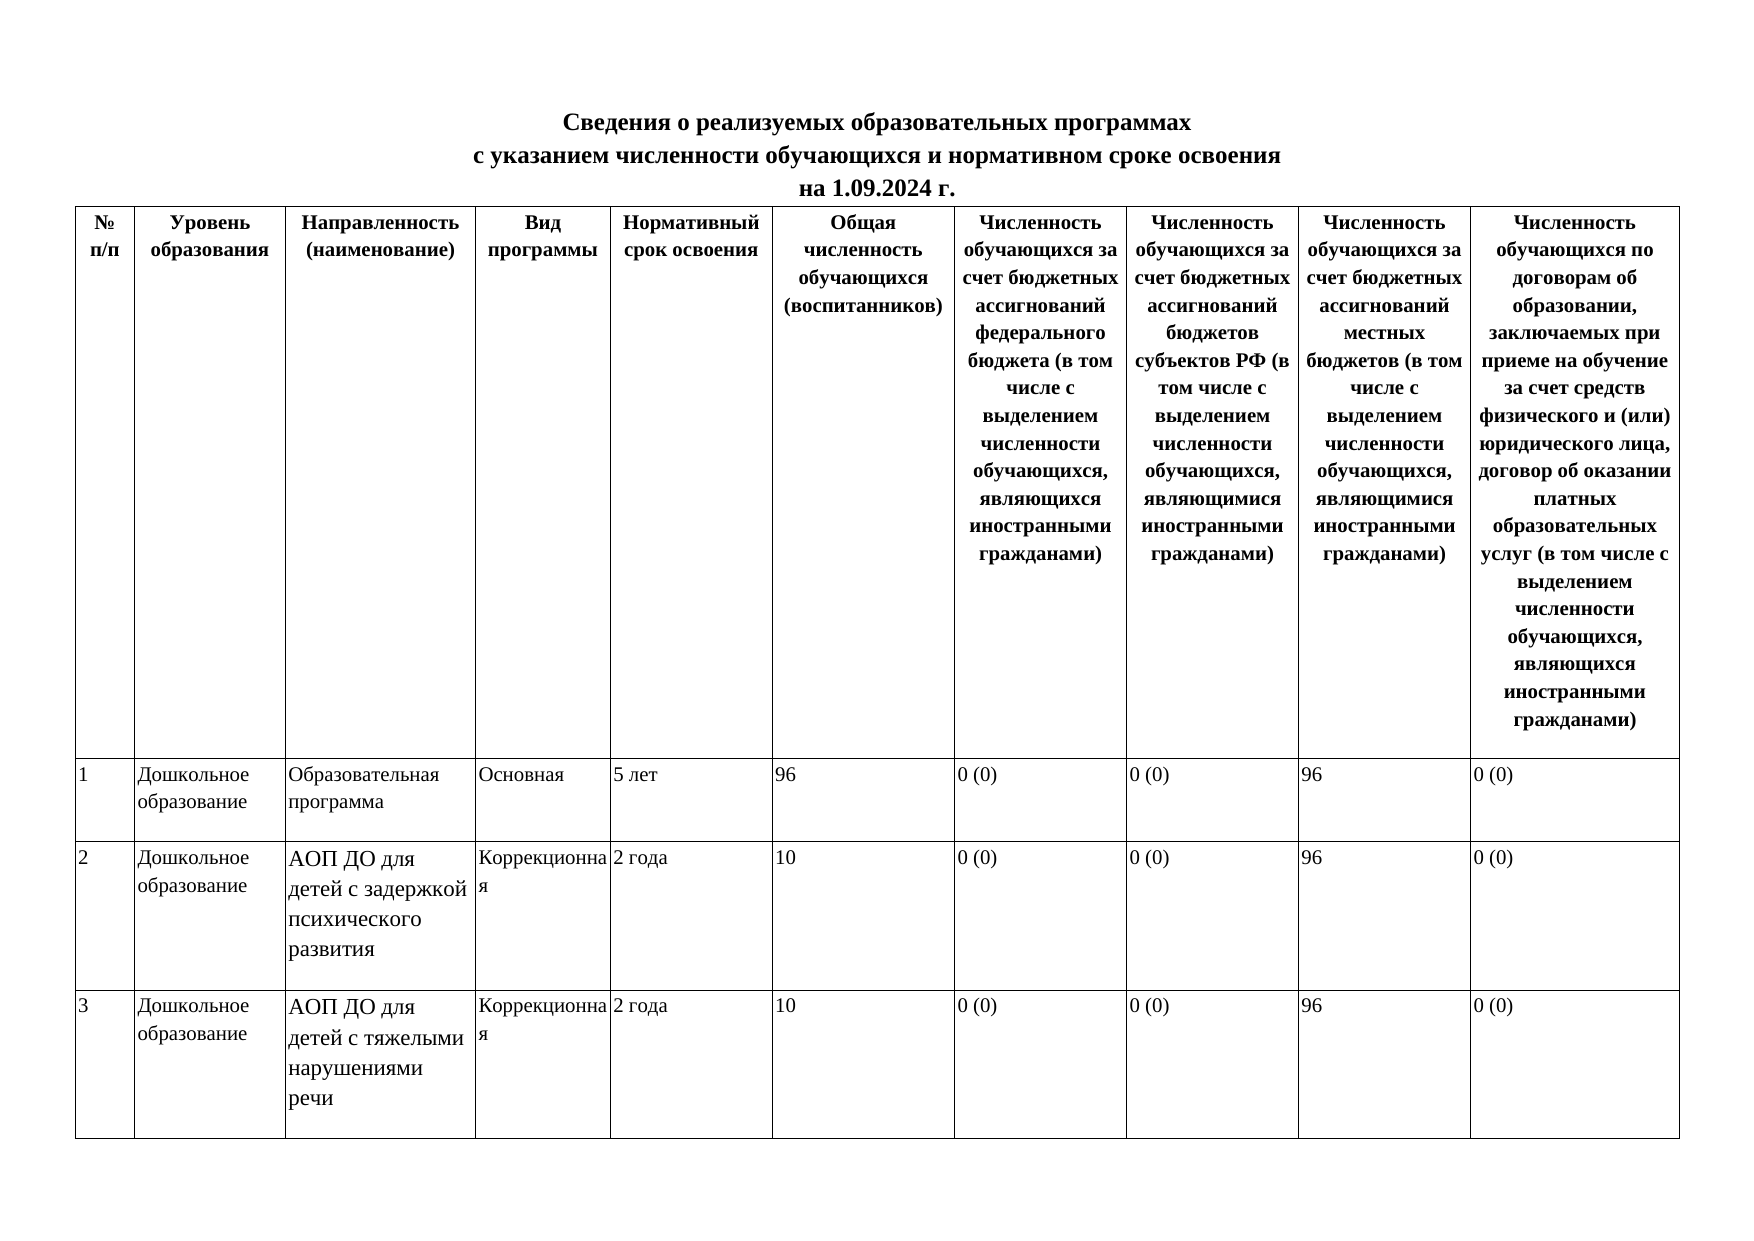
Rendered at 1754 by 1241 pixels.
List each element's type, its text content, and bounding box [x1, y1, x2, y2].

table_cell Дошкольное образование [135, 842, 285, 989]
table_header Нормативный срок освоения [611, 207, 772, 758]
table_cell 96 [1299, 991, 1470, 1138]
table_cell 0 (0) [955, 991, 1126, 1138]
table_cell АОП ДО для детей с задержкой психического развития [286, 842, 475, 989]
table_cell 96 [773, 759, 954, 841]
text Сведения о реализуемых образовательных программах [75, 107, 1679, 136]
table_cell 0 (0) [1471, 842, 1679, 989]
table_header № п/п [76, 207, 134, 758]
table_header Численность обучающихся за счет бюджетных ассигнований местных бюджетов (в том числе с выделением численности обучающихся, являющимися иностранными гражданами) [1299, 207, 1470, 758]
table_header Уровень образования [135, 207, 285, 758]
table_cell Коррекционная [476, 842, 610, 989]
table_cell 0 (0) [955, 842, 1126, 989]
table_cell 1 [76, 759, 134, 841]
table_cell 5 лет [611, 759, 772, 841]
table_header Численность обучающихся за счет бюджетных ассигнований федерального бюджета (в том числе с выделением численности обучающихся, являющихся иностранными гражданами) [955, 207, 1126, 758]
table_cell 0 (0) [1127, 842, 1298, 989]
table_cell 0 (0) [1127, 759, 1298, 841]
table_header Вид программы [476, 207, 610, 758]
table_cell 96 [1299, 759, 1470, 841]
table_cell Основная [476, 759, 610, 841]
table_cell 10 [773, 991, 954, 1138]
table_header Численность обучающихся по договорам об образовании, заключаемых при приеме на обучение за счет средств физического и (или) юридического лица, договор об оказании платных образовательных услуг (в том числе с выделением численности обучающихся, являющихся иностранными гражданами) [1471, 207, 1679, 758]
table_cell Образовательная программа [286, 759, 475, 841]
table_cell 0 (0) [1471, 759, 1679, 841]
table_header Общая численность обучающихся (воспитанников) [773, 207, 954, 758]
text с указанием численности обучающихся и нормативном сроке освоения [75, 140, 1679, 169]
table_cell 0 (0) [1471, 991, 1679, 1138]
table_cell 2 [76, 842, 134, 989]
text на 1.09.2024 г. [75, 173, 1679, 202]
table_header Направленность (наименование) [286, 207, 475, 758]
table_cell Коррекционная [476, 991, 610, 1138]
table_cell 96 [1299, 842, 1470, 989]
table_cell 2 года [611, 991, 772, 1138]
table_cell 3 [76, 991, 134, 1138]
table_cell Дошкольное образование [135, 759, 285, 841]
table_header Численность обучающихся за счет бюджетных ассигнований бюджетов субъектов РФ (в том числе с выделением численности обучающихся, являющимися иностранными гражданами) [1127, 207, 1298, 758]
table_cell Дошкольное образование [135, 991, 285, 1138]
table_cell 2 года [611, 842, 772, 989]
table_cell 10 [773, 842, 954, 989]
table_cell АОП ДО для детей с тяжелыми нарушениями речи [286, 991, 475, 1138]
table_cell 0 (0) [955, 759, 1126, 841]
table_cell 0 (0) [1127, 991, 1298, 1138]
